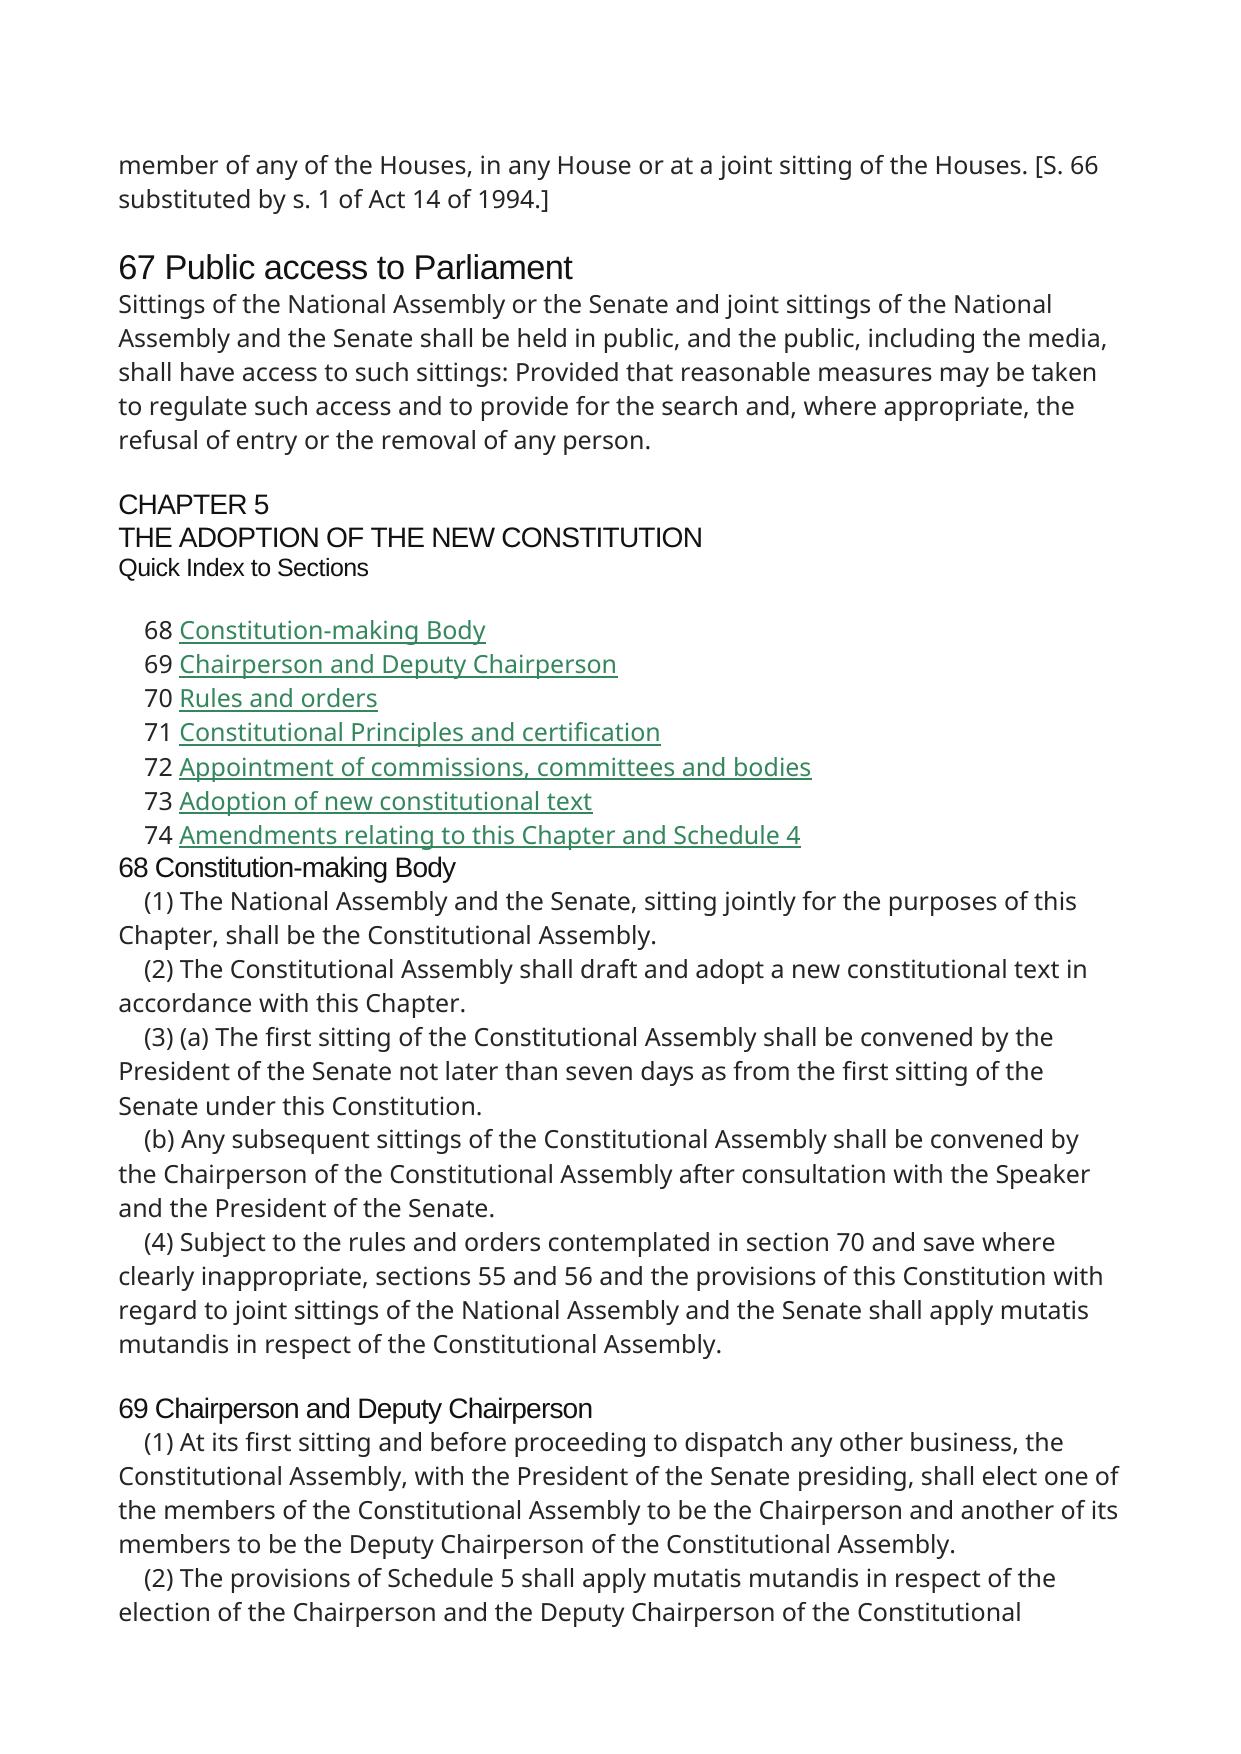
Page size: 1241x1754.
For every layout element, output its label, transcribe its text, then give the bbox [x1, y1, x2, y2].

text Quick Index to Sections [118, 553, 1122, 582]
text CHAPTER 5 THE ADOPTION OF THE NEW CONSTITUTION [118, 488, 1122, 553]
text Sittings of the National Assembly or the Senate and joint sittings of the National Assembly and the Senate shall be held in public, and the public, including the media, shall have access to such sittings: Provided that reasonable measures may be taken to regulate such access and to provide for the search and, where appropriate, the refusal of entry or the removal of any person. [118, 287, 1122, 457]
text (1) The National Assembly and the Senate, sitting jointly for the purposes of this Chapter, shall be the Constitutional Assembly. (2) The Constitutional Assembly shall draft and adopt a new constitutional text in accordance with this Chapter. (3) (a) The first sitting of the Constitutional Assembly shall be convened by the President of the Senate not later than seven days as from the first sitting of the Senate under this Constitution. (b) Any subsequent sittings of the Constitutional Assembly shall be convened by the Chairperson of the Constitutional Assembly after consultation with the Speaker and the President of the Senate. (4) Subject to the rules and orders contemplated in section 70 and save where clearly inappropriate, sections 55 and 56 and the provisions of this Constitution with regard to joint sittings of the National Assembly and the Senate shall apply mutatis mutandis in respect of the Constitutional Assembly. [118, 884, 1122, 1361]
text 69 Chairperson and Deputy Chairperson [118, 1392, 1122, 1424]
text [118, 148, 1122, 216]
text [118, 1424, 1122, 1629]
text 68 Constitution-making Body 69 Chairperson and Deputy Chairperson 70 Rules and orders 71 Constitutional Principles and certification 72 Appointment of commissions, committees and bodies 73 Adoption of new constitutional text 74 Amendments relating to this Chapter and Schedule 4 [118, 613, 1122, 851]
text 67 Public access to Parliament [118, 247, 1122, 287]
text 68 Constitution-making Body [118, 851, 1122, 884]
